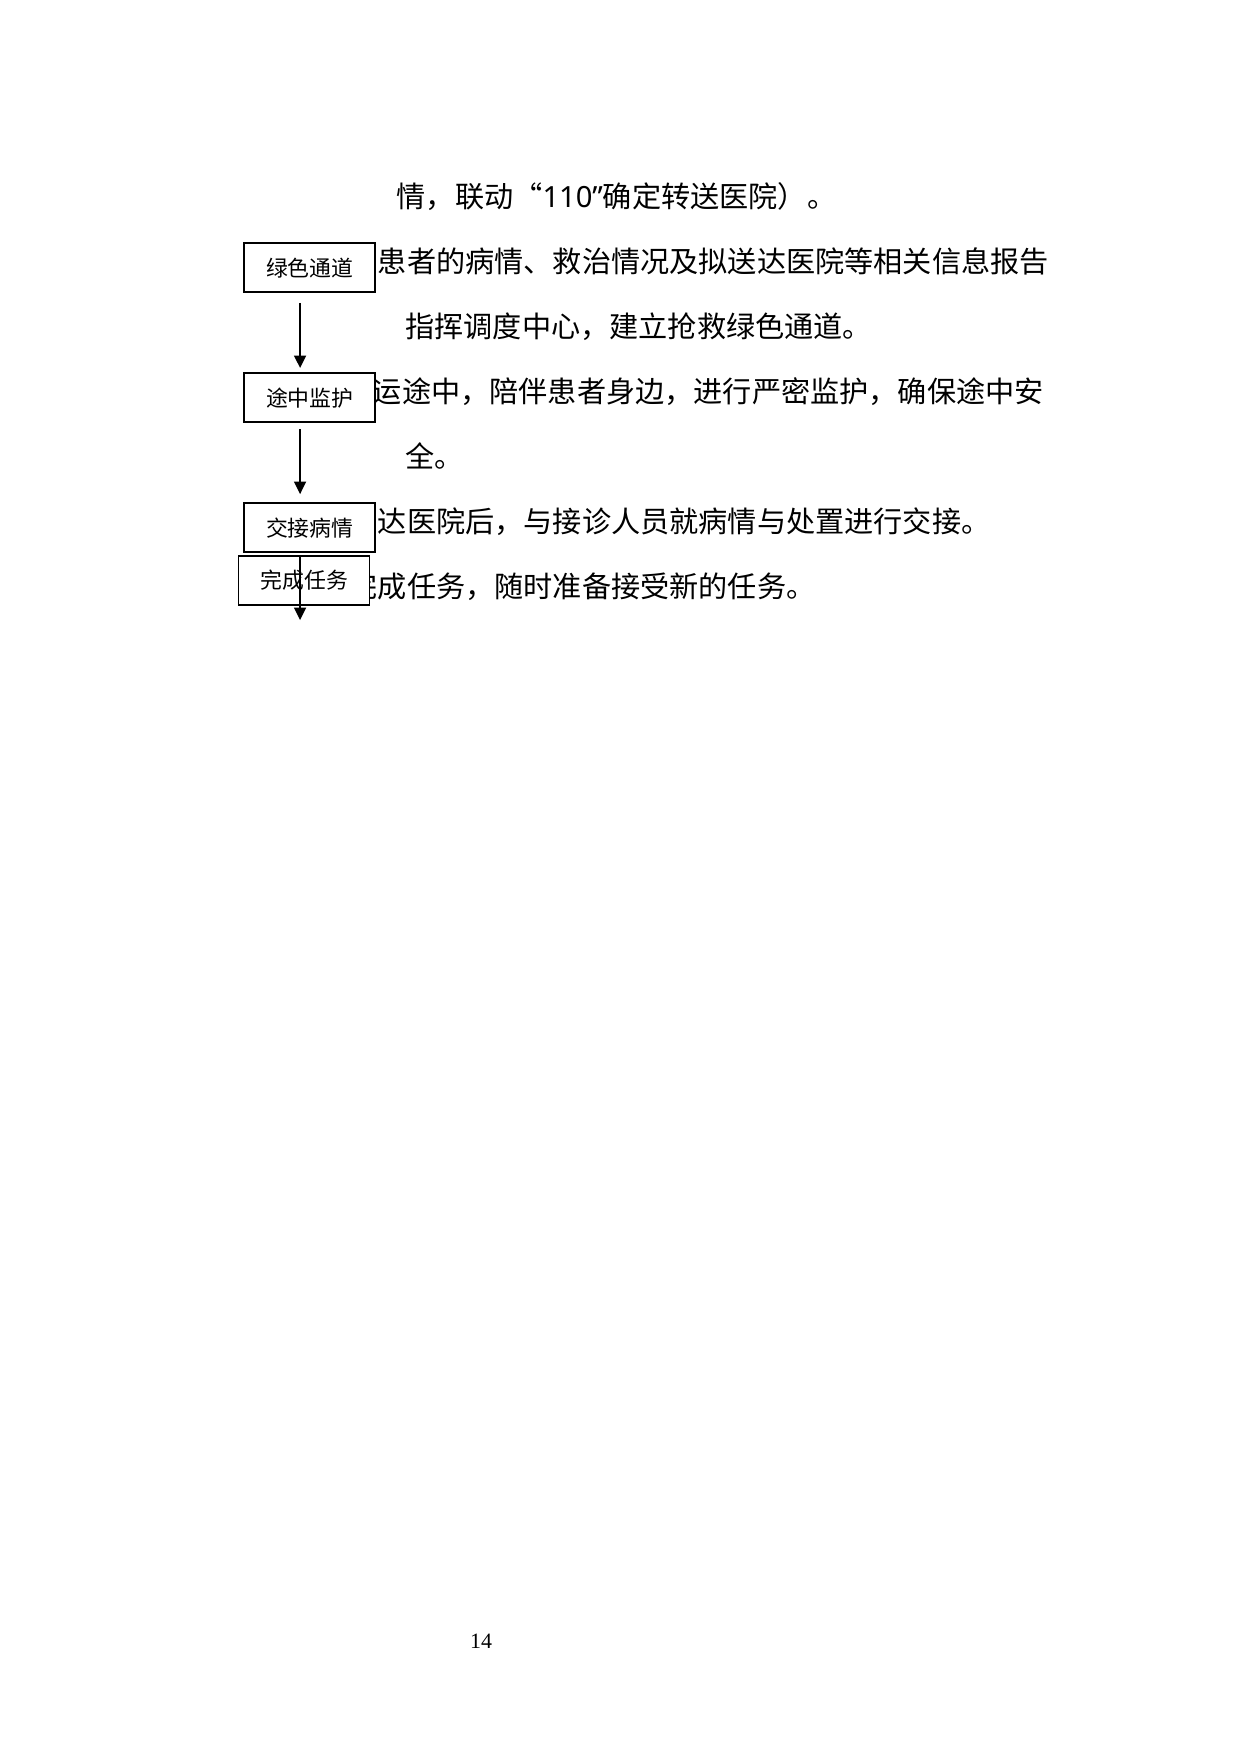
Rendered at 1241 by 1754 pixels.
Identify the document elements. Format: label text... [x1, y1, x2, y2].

text 7. 转运途中，陪伴患者身边，进行严密监护，确保途中安全。 [187, 357, 1053, 487]
text 6. 将患者的病情、救治情况及拟送达医院等相关信息报告指挥调度中心，建立抢救绿色通道。 [187, 227, 1053, 357]
text 8. 到达医院后，与接诊人员就病情与处置进行交接。 [187, 487, 1053, 552]
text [179, 162, 1053, 227]
text 9. 完成任务，随时准备接受新的任务。 [187, 552, 1053, 617]
